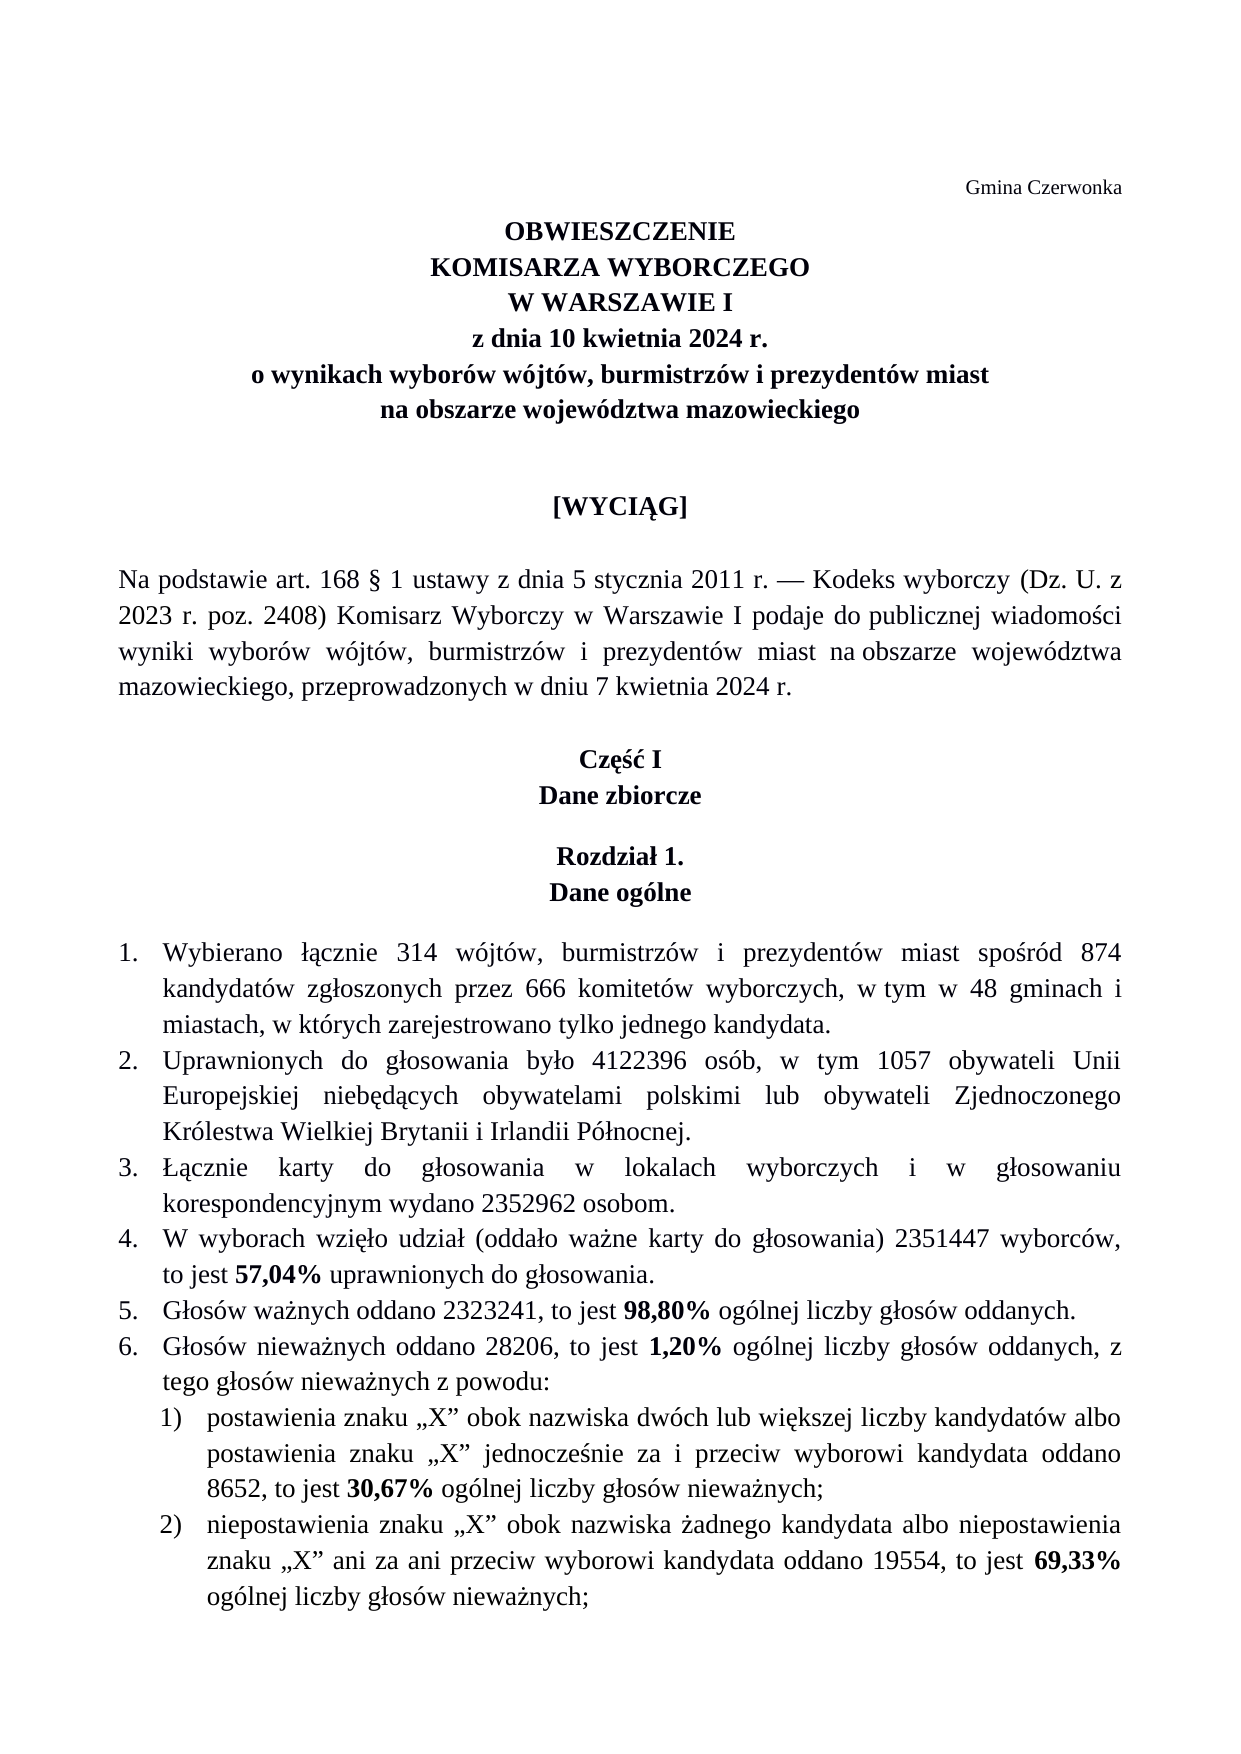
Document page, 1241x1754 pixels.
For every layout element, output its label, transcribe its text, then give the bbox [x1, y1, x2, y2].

title [WYCIĄG] [118, 490, 1122, 521]
text Rozdział 1. Dane ogólne [118, 840, 1122, 907]
text 2. Uprawnionych do głosowania było 4122396 osób, w tym 1057 obywateli Unii Europejskiej niebędących obywatelami polskimi lub obywateli Zjednoczonego Królestwa Wielkiej Brytanii i Irlandii Północnej. [118, 1044, 1122, 1146]
text 6. Głosów nieważnych oddano 28206, to jest 1,20% ogólnej liczby głosów oddanych, z tego głosów nieważnych z powodu: [118, 1329, 1122, 1396]
text 1. Wybierano łącznie 314 wójtów, burmistrzów i prezydentów miast spośród 874 kandydatów zgłoszonych przez 666 komitetów wyborczych, w tym w 48 gminach i miastach, w których zarejestrowano tylko jednego kandydata. [118, 937, 1122, 1039]
text 1) postawienia znaku „X” obok nazwiska dwóch lub większej liczby kandydatów albo postawienia znaku „X” jednocześnie za i przeciw wyborowi kandydata oddano 8652, to jest 30,67% ogólnej liczby głosów nieważnych; [159, 1401, 1122, 1504]
text Gmina Czerwonka [118, 175, 1122, 199]
text Na podstawie art. 168 § 1 ustawy z dnia 5 stycznia 2011 r. — Kodeks wyborczy (Dz. U. z 2023 r. poz. 2408) Komisarz Wyborczy w Warszawie I podaje do publicznej wiadomości wyniki wyborów wójtów, burmistrzów i prezydentów miast na obszarze województwa mazowieckiego, przeprowadzonych w dniu 7 kwietnia 2024 r. [118, 563, 1122, 702]
text 4. W wyborach wzięło udział (oddało ważne karty do głosowania) 2351447 wyborców, to jest 57,04% uprawnionych do głosowania. [118, 1222, 1122, 1289]
subtitle Część I Dane zbiorcze [118, 744, 1122, 811]
text 3. Łącznie karty do głosowania w lokalach wyborczych i w głosowaniu korespondencyjnym wydano 2352962 osobom. [118, 1151, 1122, 1218]
text 2) niepostawienia znaku „X” obok nazwiska żadnego kandydata albo niepostawienia znaku „X” ani za ani przeciw wyborowi kandydata oddano 19554, to jest 69,33% ogólnej liczby głosów nieważnych; [159, 1508, 1122, 1611]
text 5. Głosów ważnych oddano 2323241, to jest 98,80% ogólnej liczby głosów oddanych. [118, 1294, 1122, 1325]
title OBWIESZCZENIE KOMISARZA WYBORCZEGO W WARSZAWIE I z dnia 10 kwietnia 2024 r. o wynikach wyborów wójtów, burmistrzów i prezydentów miast na obszarze województwa mazowieckiego [118, 215, 1122, 425]
